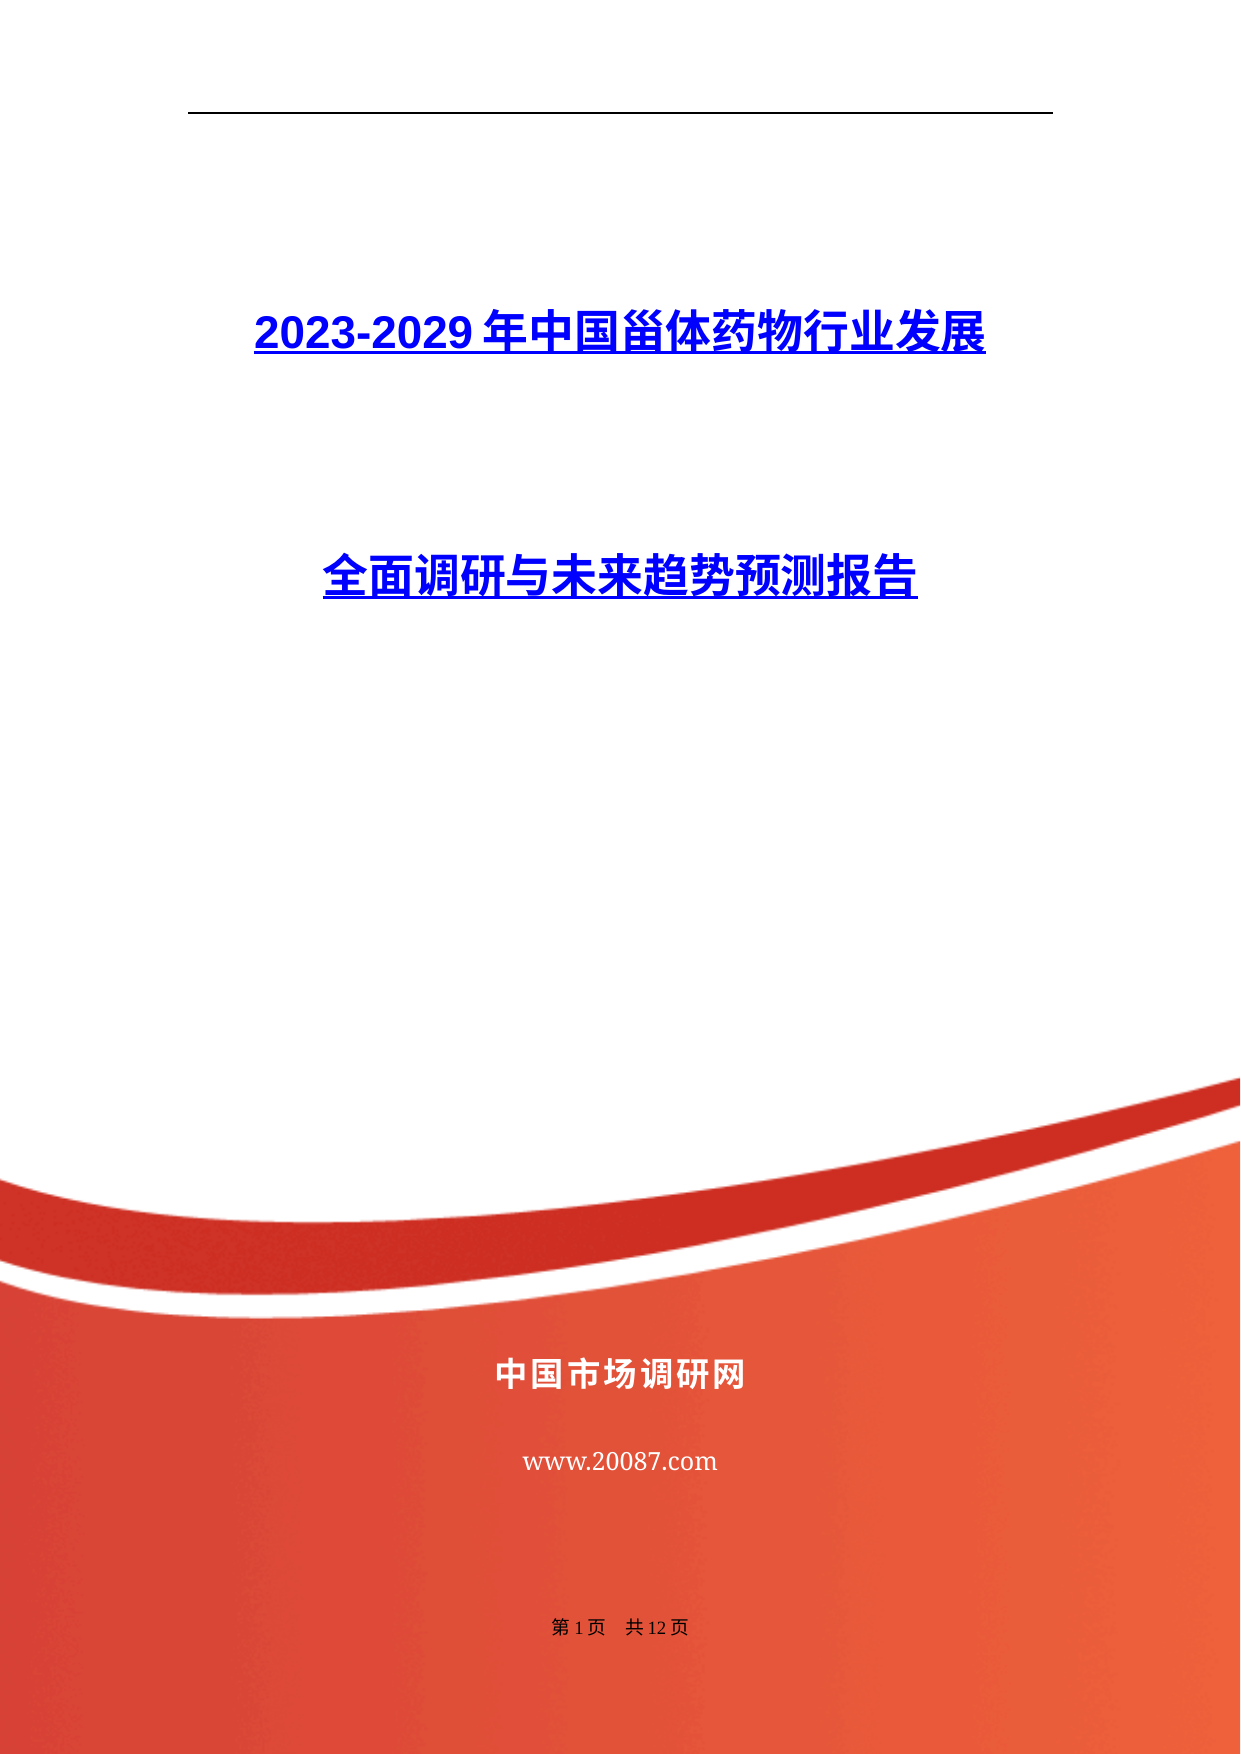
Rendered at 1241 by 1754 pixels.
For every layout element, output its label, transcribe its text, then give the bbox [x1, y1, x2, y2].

text www.20087.com [187, 1428, 1053, 1493]
picture [0, 1006, 1241, 1754]
subtitle 中国市场调研网 [187, 1339, 1053, 1404]
table_header 2023-2029年中国甾体药物行业发展全面调研与未来趋势预测报告 [188, 207, 1053, 773]
